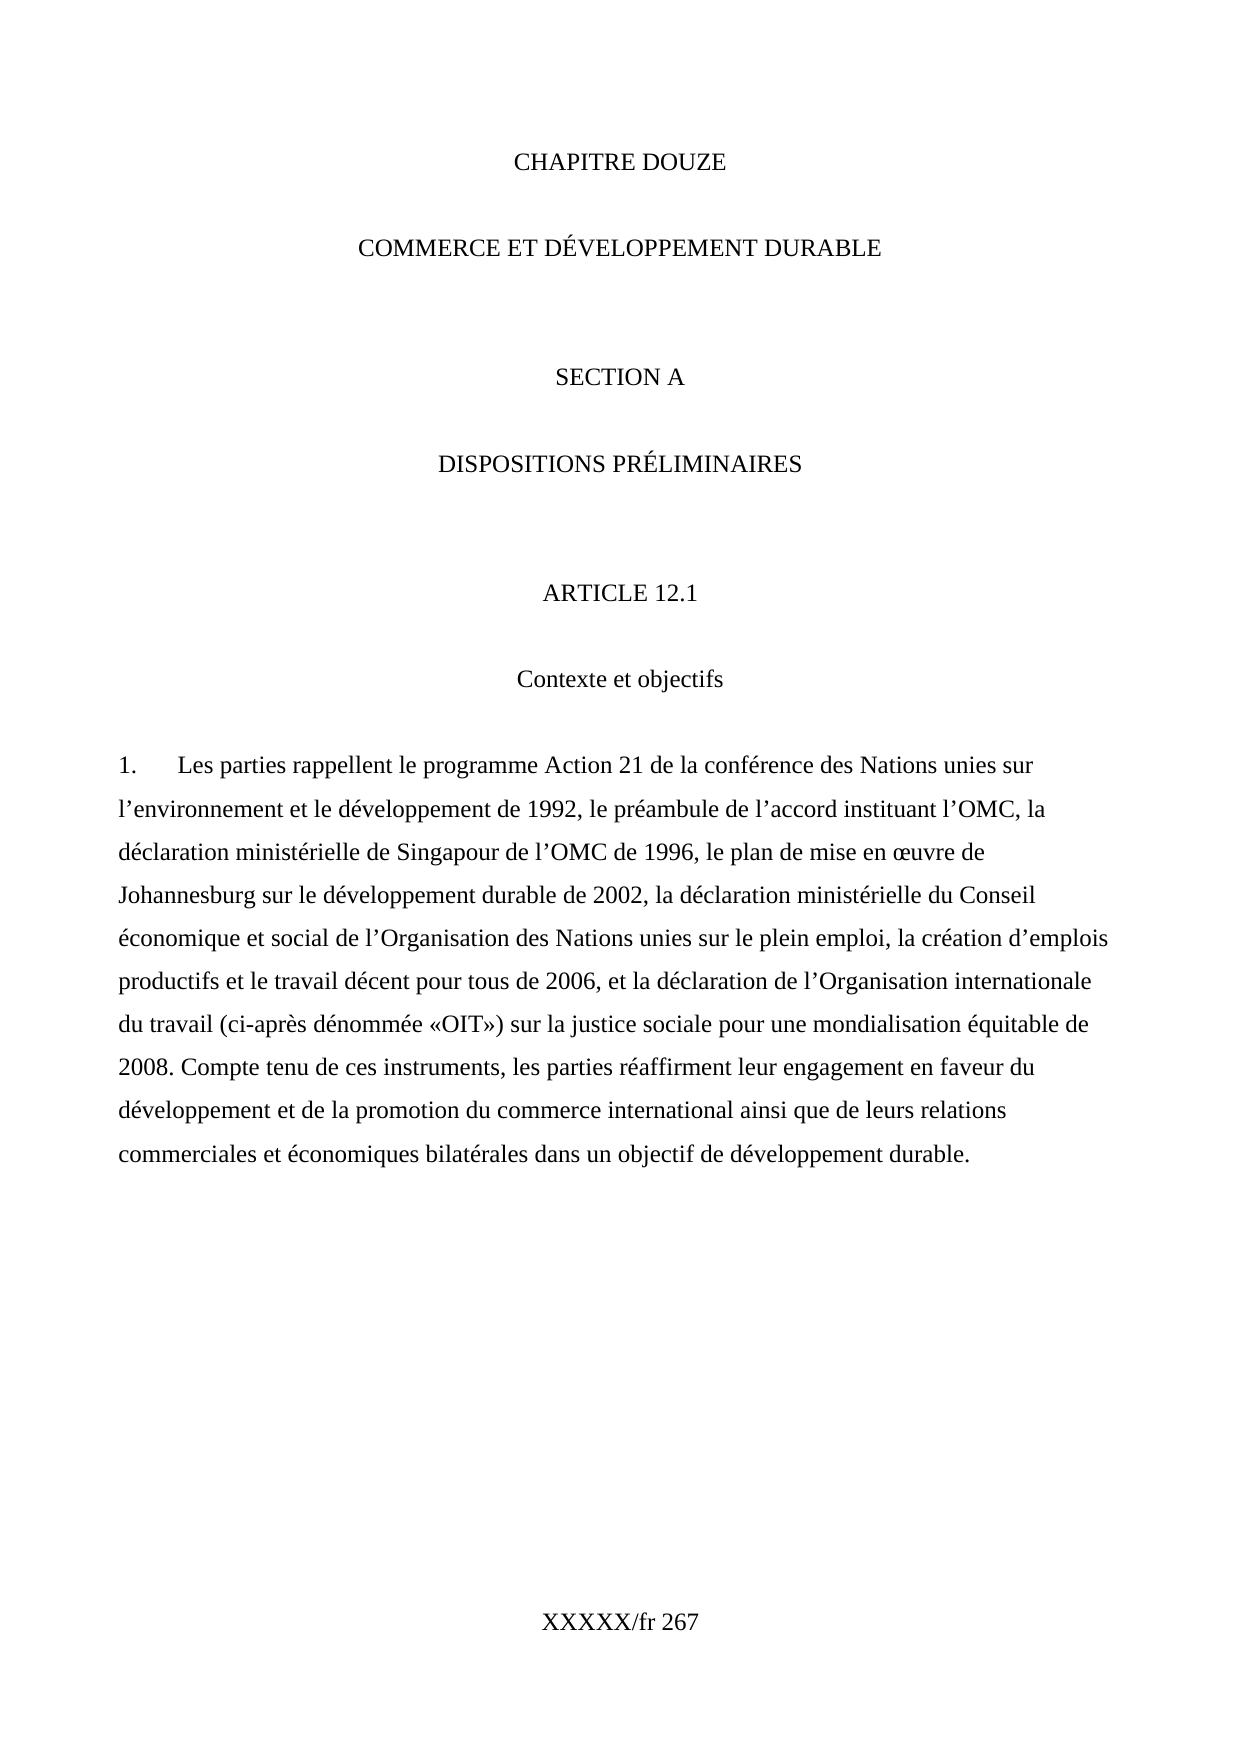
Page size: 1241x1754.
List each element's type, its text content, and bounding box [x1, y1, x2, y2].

text Contexte et objectifs [118, 664, 1122, 693]
text COMMERCE ET DÉVELOPPEMENT DURABLE [118, 233, 1122, 262]
text CHAPITRE DOUZE [118, 147, 1122, 176]
text 1. Les parties rappellent le programme Action 21 de la conférence des Nations unies sur l’environnement et le développement de 1992, le préambule de l’accord instituant l’OMC, la déclaration ministérielle de Singapour de l’OMC de 1996, le plan de mise en œuvre de Johannesburg sur le développement durable de 2002, la déclaration ministérielle du Conseil économique et social de l’Organisation des Nations unies sur le plein emploi, la création d’emplois productifs et le travail décent pour tous de 2006, et la déclaration de l’Organisation internationale du travail (ci-après dénommée «OIT») sur la justice sociale pour une mondialisation équitable de 2008. Compte tenu de ces instruments, les parties réaffirment leur engagement en faveur du développement et de la promotion du commerce international ainsi que de leurs relations commerciales et économiques bilatérales dans un objectif de développement durable. [118, 751, 1122, 1167]
text DISPOSITIONS PRÉLIMINAIRES [118, 449, 1122, 477]
text SECTION A [118, 362, 1122, 391]
text ARTICLE 12.1 [118, 578, 1122, 607]
